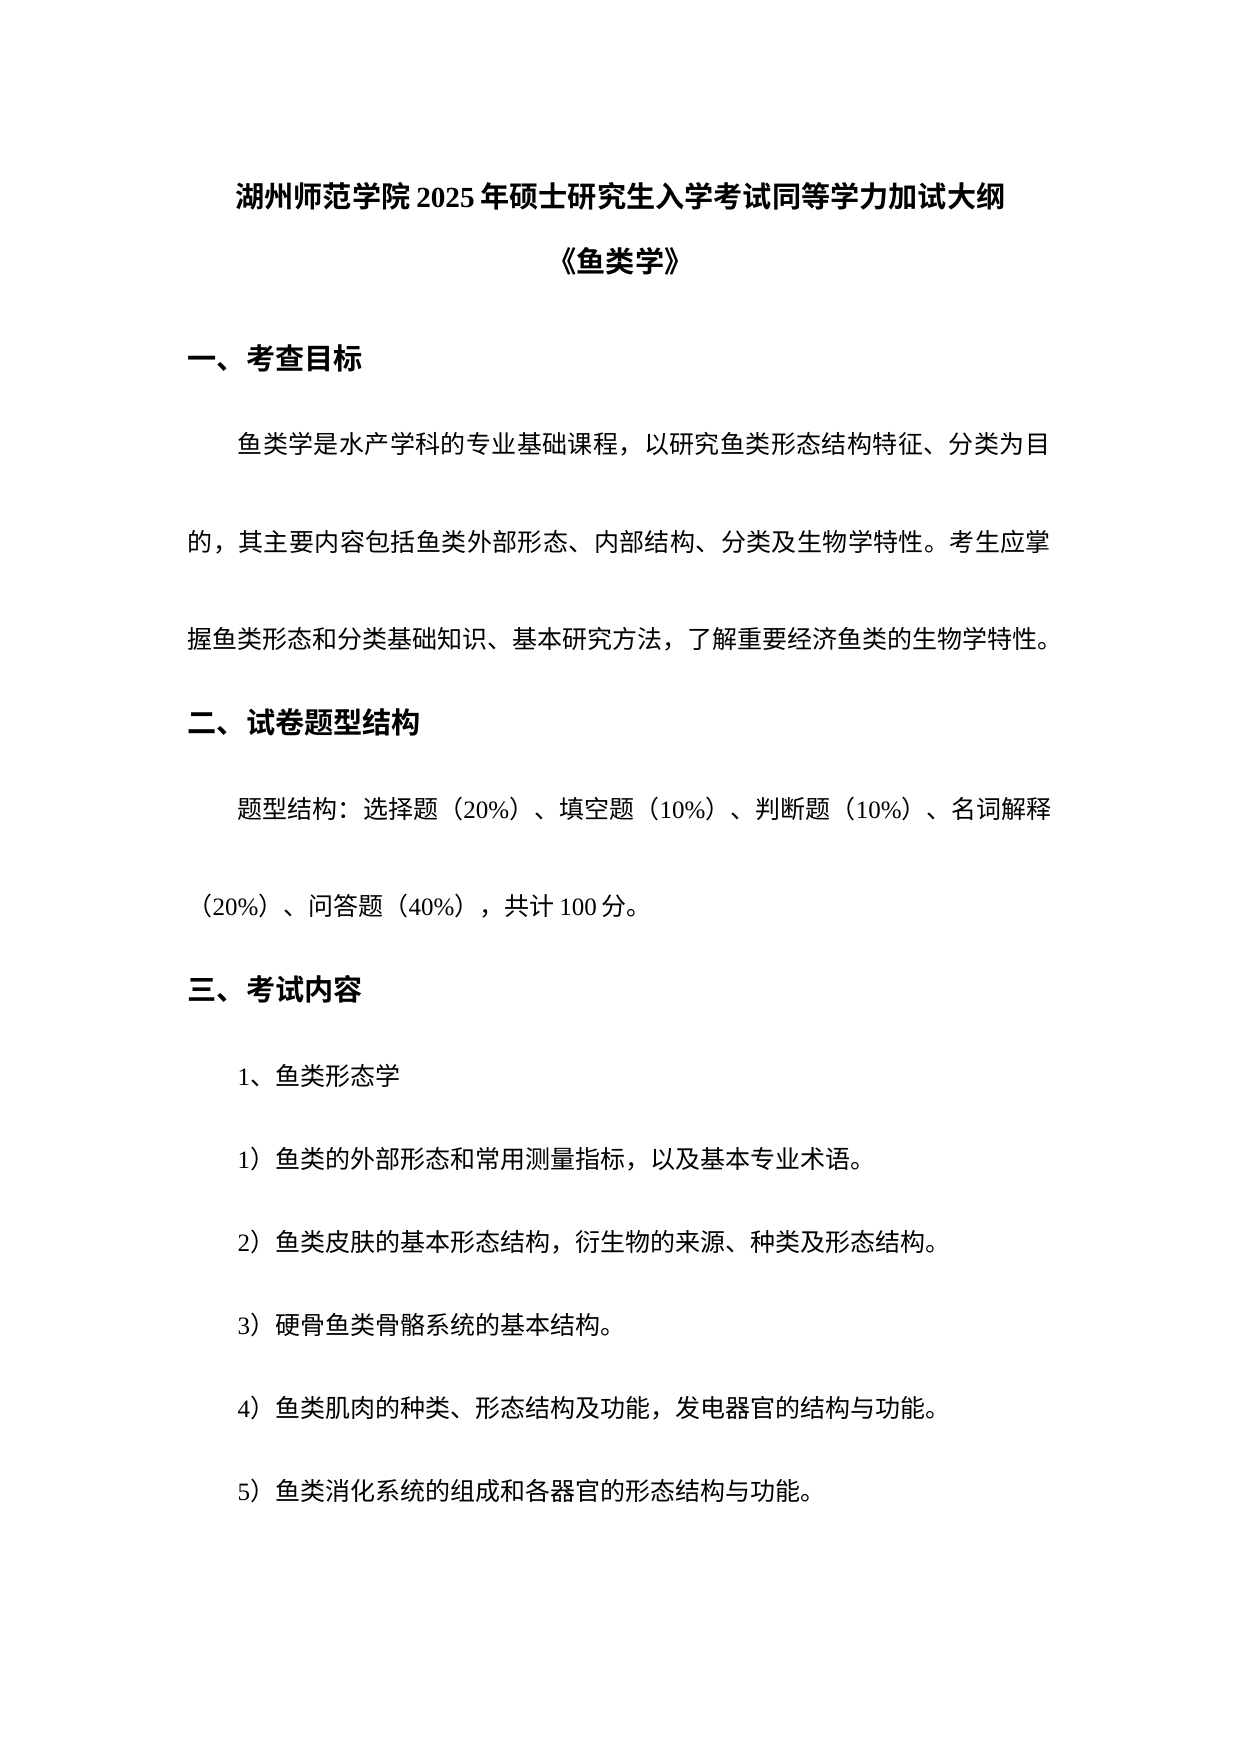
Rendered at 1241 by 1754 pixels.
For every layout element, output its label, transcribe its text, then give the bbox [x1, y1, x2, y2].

text 3）硬骨鱼类骨骼系统的基本结构。 [187, 1291, 1053, 1356]
text 湖州师范学院2025年硕士研究生入学考试同等学力加试大纲 [187, 162, 1053, 227]
text 一、考查目标 [187, 324, 1053, 389]
text 2）鱼类皮肤的基本形态结构，衍生物的来源、种类及形态结构。 [187, 1208, 1053, 1273]
text 题型结构：选择题（20%）、填空题（10%）、判断题（10%）、名词解释（20%）、问答题（40%），共计100分。 [187, 775, 1053, 937]
text 鱼类学是水产学科的专业基础课程，以研究鱼类形态结构特征、分类为目的，其主要内容包括鱼类外部形态、内部结构、分类及生物学特性。考生应掌握鱼类形态和分类基础知识、基本研究方法，了解重要经济鱼类的生物学特性。 [187, 411, 1053, 671]
text 《鱼类学》 [187, 227, 1053, 292]
text 三、考试内容 [187, 956, 1053, 1021]
text 1、鱼类形态学 [187, 1042, 1053, 1107]
text 二、试卷题型结构 [187, 689, 1053, 754]
text 1）鱼类的外部形态和常用测量指标，以及基本专业术语。 [187, 1125, 1053, 1190]
text 4）鱼类肌肉的种类、形态结构及功能，发电器官的结构与功能。 [187, 1374, 1053, 1439]
text 5）鱼类消化系统的组成和各器官的形态结构与功能。 [187, 1457, 1053, 1522]
